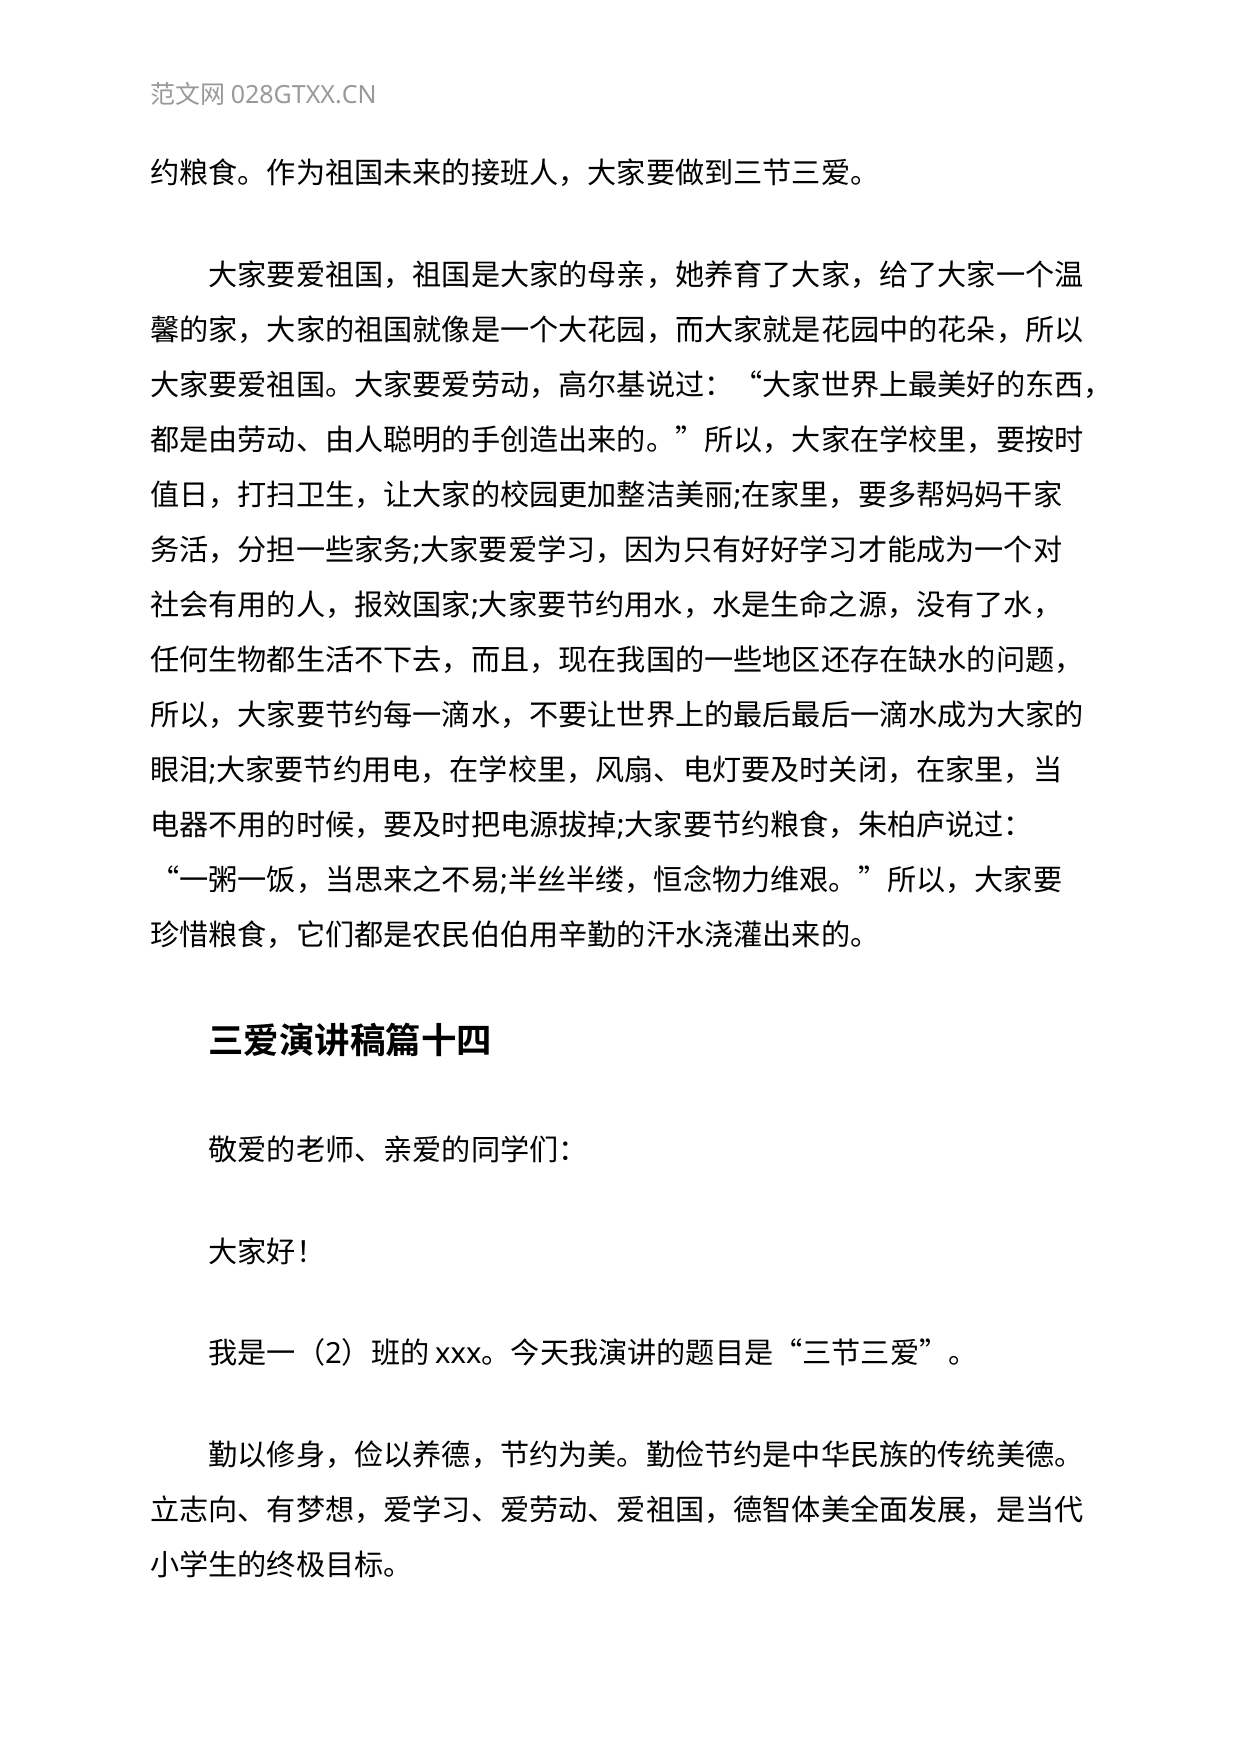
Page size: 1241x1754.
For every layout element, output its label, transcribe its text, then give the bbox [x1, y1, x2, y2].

text 我是一（2）班的xxx。今天我演讲的题目是“三节三爱”。 [150, 1330, 1090, 1372]
text 敬爱的老师、亲爱的同学们： [150, 1126, 1090, 1169]
text 三爱演讲稿篇十四 [150, 1013, 1090, 1064]
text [150, 150, 1090, 192]
text 大家要爱祖国，祖国是大家的母亲，她养育了大家，给了大家一个温馨的家，大家的祖国就像是一个大花园，而大家就是花园中的花朵，所以大家要爱祖国。大家要爱劳动，高尔基说过：“大家世界上最美好的东西，都是由劳动、由人聪明的手创造出来的。”所以，大家在学校里，要按时值日，打扫卫生，让大家的校园更加整洁美丽;在家里，要多帮妈妈干家务活，分担一些家务;大家要爱学习，因为只有好好学习才能成为一个对社会有用的人，报效国家;大家要节约用水，水是生命之源，没有了水，任何生物都生活不下去，而且，现在我国的一些地区还存在缺水的问题，所以，大家要节约每一滴水，不要让世界上的最后最后一滴水成为大家的眼泪;大家要节约用电，在学校里，风扇、电灯要及时关闭，在家里，当电器不用的时候，要及时把电源拔掉;大家要节约粮食，朱柏庐说过：“一粥一饭，当思来之不易;半丝半缕，恒念物力维艰。”所以，大家要珍惜粮食，它们都是农民伯伯用辛勤的汗水浇灌出来的。 [150, 252, 1090, 953]
text 勤以修身，俭以养德，节约为美。勤俭节约是中华民族的传统美德。立志向、有梦想，爱学习、爱劳动、爱祖国，德智体美全面发展，是当代小学生的终极目标。 [150, 1432, 1090, 1584]
text 大家好！ [150, 1228, 1090, 1270]
